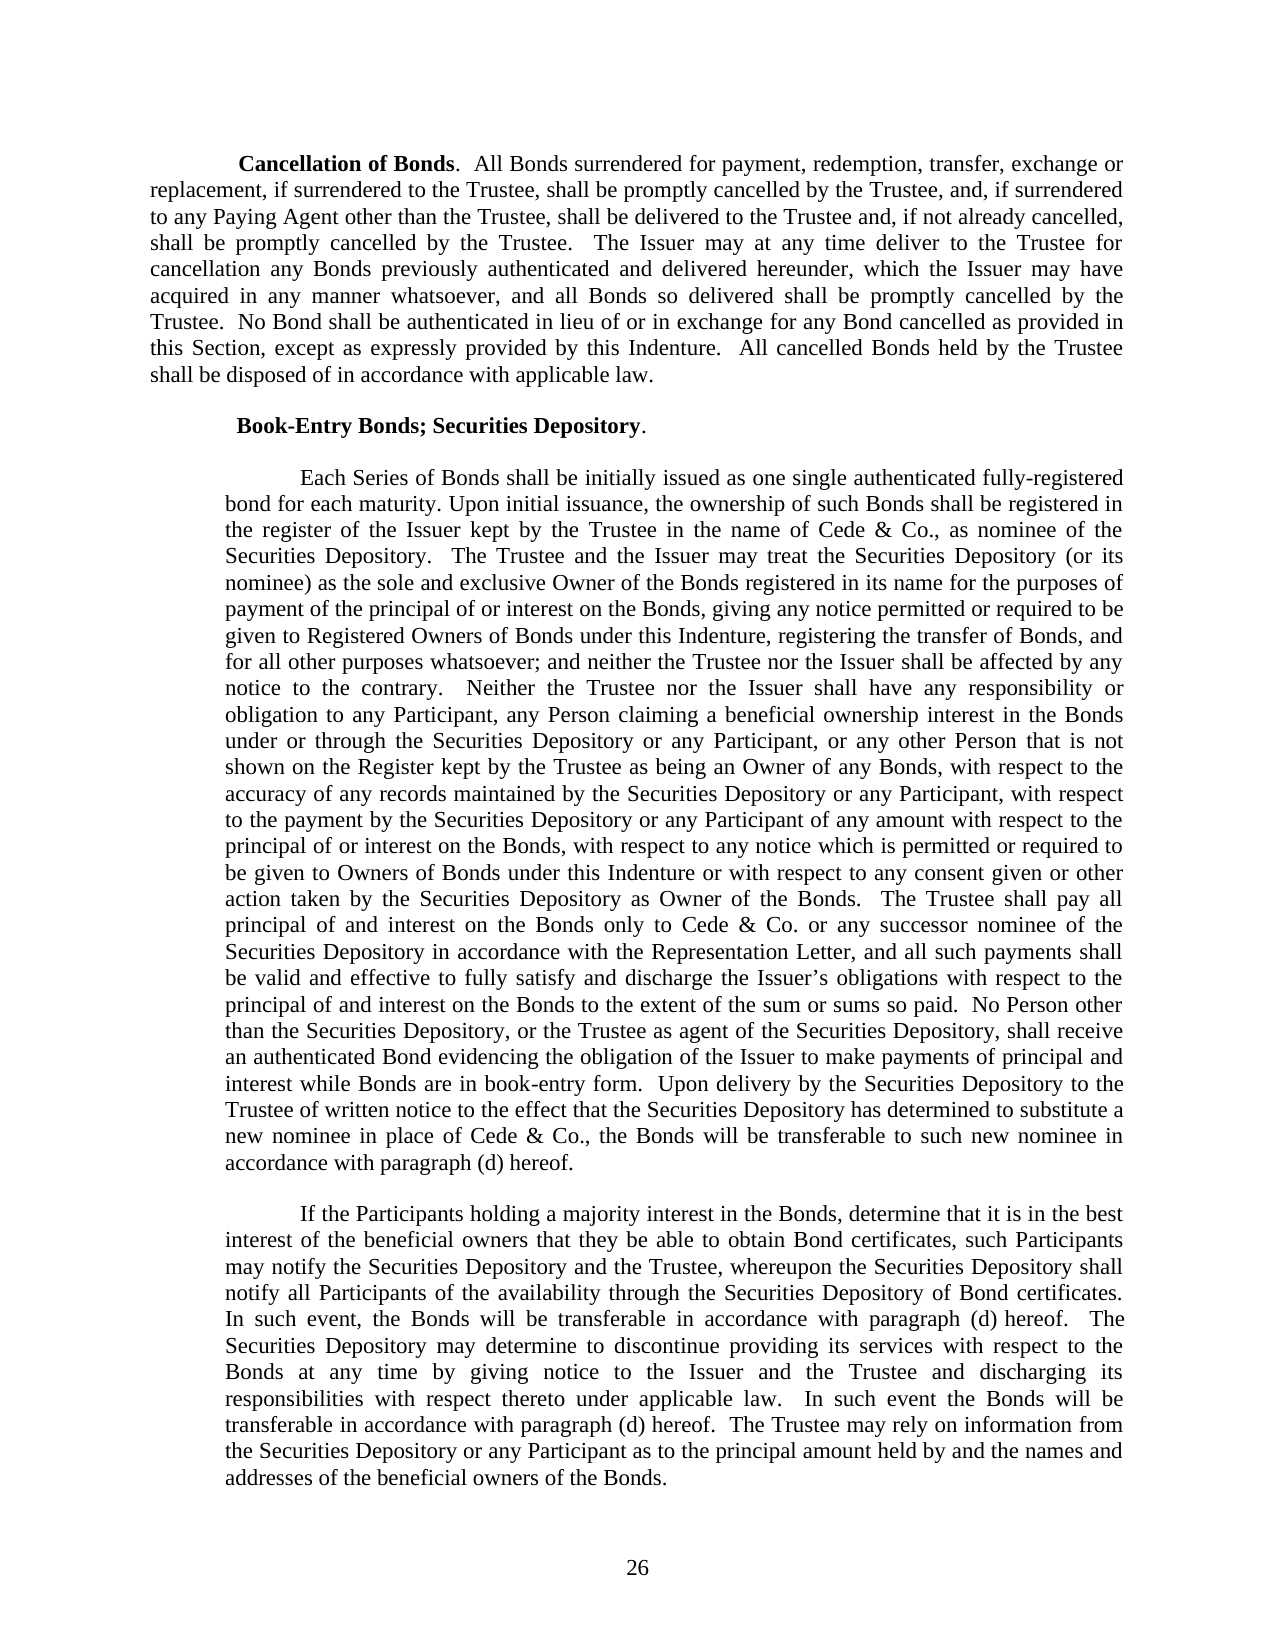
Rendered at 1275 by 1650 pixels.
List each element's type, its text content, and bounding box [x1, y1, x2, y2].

list Cancellation of Bonds. All Bonds surrendered for payment, redemption, transfer, exchange or replacement, if surrendered to the Trustee, shall be promptly cancelled by the Trustee, and, if surrendered to any Paying Agent other than the Trustee, shall be delivered to the Trustee and, if not already cancelled, shall be promptly cancelled by the Trustee. The Issuer may at any time deliver to the Trustee for cancellation any Bonds previously authenticated and delivered hereunder, which the Issuer may have acquired in any manner whatsoever, and all Bonds so delivered shall be promptly cancelled by the Trustee. No Bond shall be authenticated in lieu of or in exchange for any Bond cancelled as provided in this Section, except as expressly provided by this Indenture. All cancelled Bonds held by the Trustee shall be disposed of in accordance with applicable law. [150, 150, 1125, 387]
list Book-Entry Bonds; Securities Depository. [150, 412, 1125, 438]
list Each Series of Bonds shall be initially issued as one single authenticated fully-registered bond for each maturity. Upon initial issuance, the ownership of such Bonds shall be registered in the register of the Issuer kept by the Trustee in the name of Cede & Co., as nominee of the Securities Depository. The Trustee and the Issuer may treat the Securities Depository (or its nominee) as the sole and exclusive Owner of the Bonds registered in its name for the purposes of payment of the principal of or interest on the Bonds, giving any notice permitted or required to be given to Registered Owners of Bonds under this Indenture, registering the transfer of Bonds, and for all other purposes whatsoever; and neither the Trustee nor the Issuer shall be affected by any notice to the contrary. Neither the Trustee nor the Issuer shall have any responsibility or obligation to any Participant, any Person claiming a beneficial ownership interest in the Bonds under or through the Securities Depository or any Participant, or any other Person that is not shown on the Register kept by the Trustee as being an Owner of any Bonds, with respect to the accuracy of any records maintained by the Securities Depository or any Participant, with respect to the payment by the Securities Depository or any Participant of any amount with respect to the principal of or interest on the Bonds, with respect to any notice which is permitted or required to be given to Owners of Bonds under this Indenture or with respect to any consent given or other action taken by the Securities Depository as Owner of the Bonds. The Trustee shall pay all principal of and interest on the Bonds only to Cede & Co. or any successor nominee of the Securities Depository in accordance with the Representation Letter, and all such payments shall be valid and effective to fully satisfy and discharge the Issuer’s obligations with respect to the principal of and interest on the Bonds to the extent of the sum or sums so paid. No Person other than the Securities Depository, or the Trustee as agent of the Securities Depository, shall receive an authenticated Bond evidencing the obligation of the Issuer to make payments of principal and interest while Bonds are in book-entry form. Upon delivery by the Securities Depository to the Trustee of written notice to the effect that the Securities Depository has determined to substitute a new nominee in place of Cede & Co., the Bonds will be transferable to such new nominee in accordance with paragraph (d) hereof. [225, 463, 1125, 1175]
list If the Participants holding a majority interest in the Bonds, determine that it is in the best interest of the beneficial owners that they be able to obtain Bond certificates, such Participants may notify the Securities Depository and the Trustee, whereupon the Securities Depository shall notify all Participants of the availability through the Securities Depository of Bond certificates. In such event, the Bonds will be transferable in accordance with paragraph (d) hereof. The Securities Depository may determine to discontinue providing its services with respect to the Bonds at any time by giving notice to the Issuer and the Trustee and discharging its responsibilities with respect thereto under applicable law. In such event the Bonds will be transferable in accordance with paragraph (d) hereof. The Trustee may rely on information from the Securities Depository or any Participant as to the principal amount held by and the names and addresses of the beneficial owners of the Bonds. [225, 1200, 1125, 1490]
